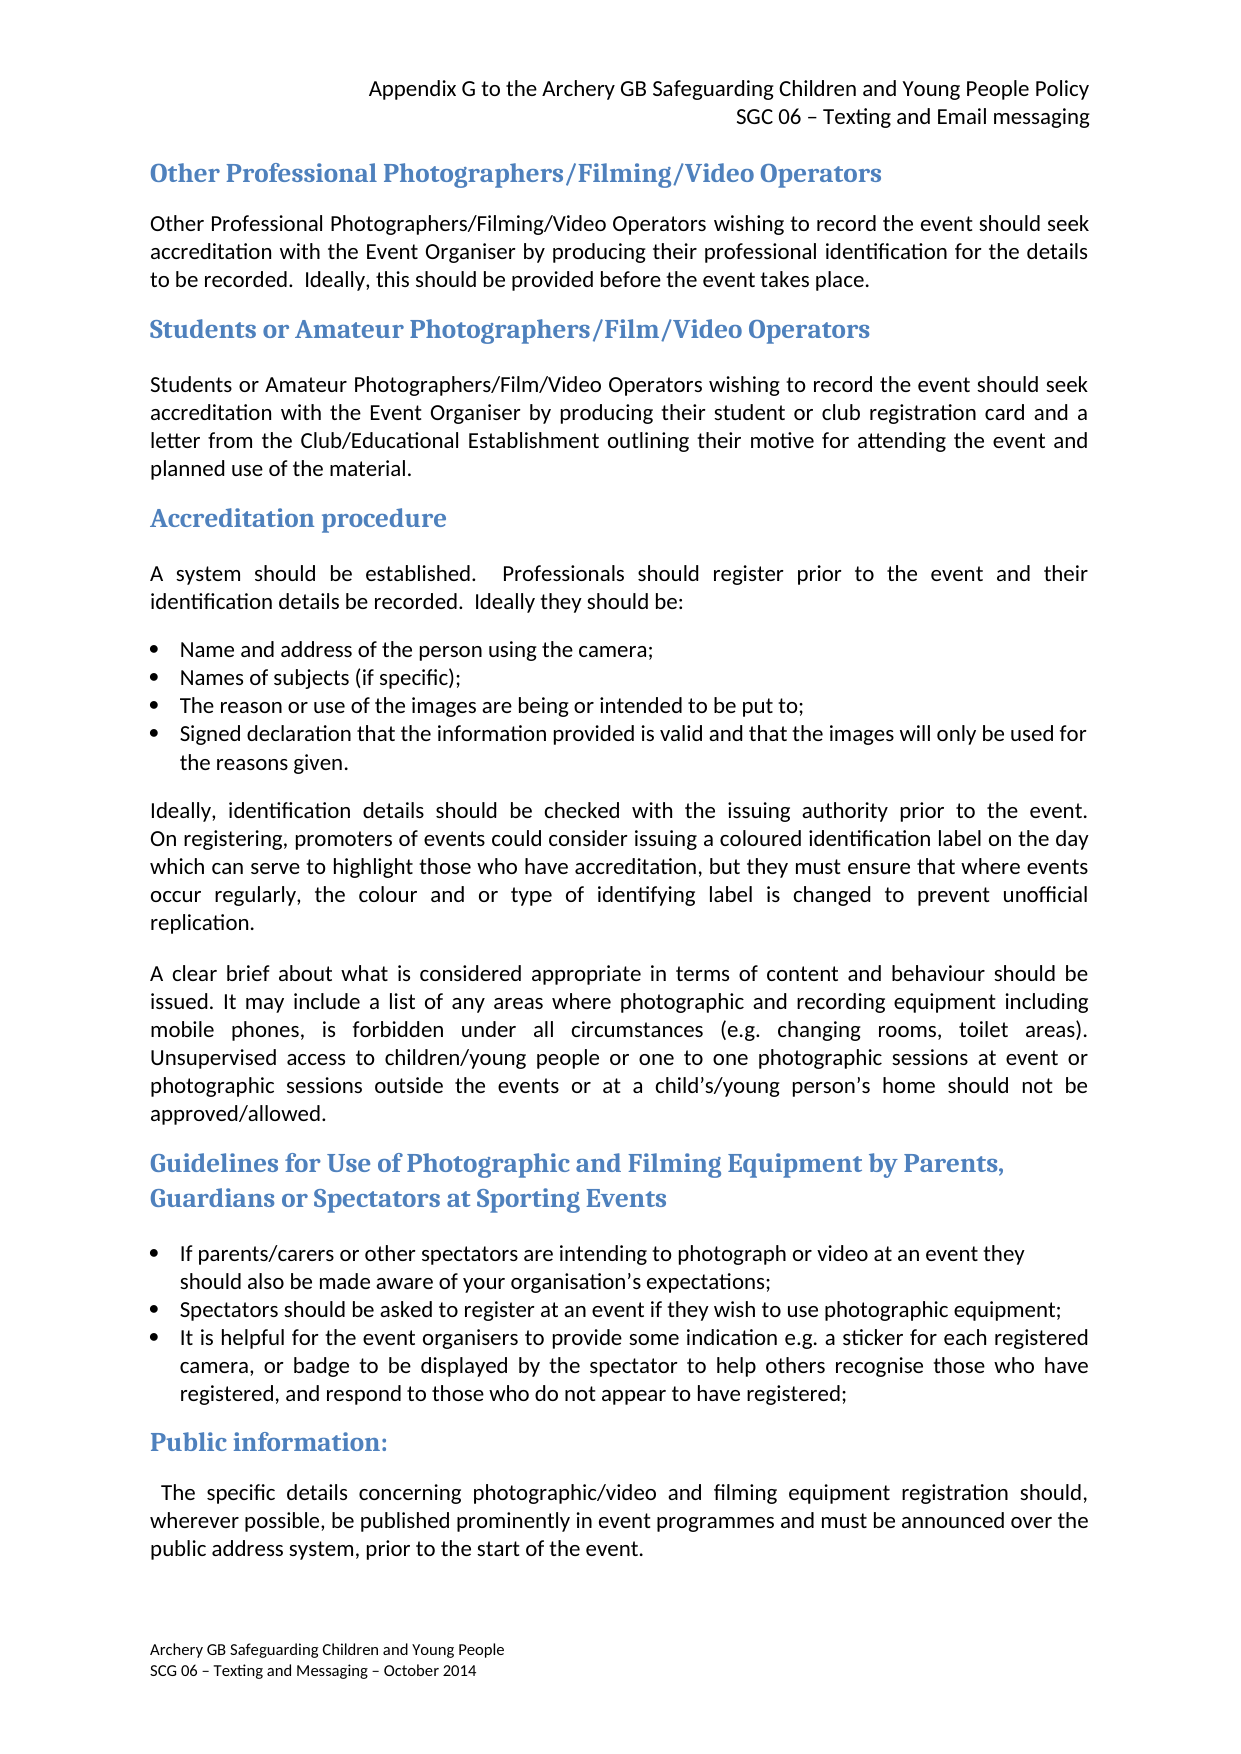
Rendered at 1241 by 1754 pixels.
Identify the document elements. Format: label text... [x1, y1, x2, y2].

subtitle Guidelines for Use of Photographic and Filming Equipment by Parents, Guardians or Spectators at Sporting Events [150, 1148, 1090, 1214]
list Spectators should be asked to register at an event if they wish to use photographic equipment; [150, 1296, 1090, 1323]
text Other Professional Photographers/Filming/Video Operators [150, 158, 1090, 189]
list Name and address of the person using the camera; [150, 636, 1090, 663]
text Ideally, identification details should be checked with the issuing authority prior to the event. On registering, promoters of events could consider issuing a coloured identification label on the day which can serve to highlight those who have accreditation, but they must ensure that where events occur regularly, the colour and or type of identifying label is changed to prevent unofficial replication. [150, 796, 1090, 936]
text Public information: [150, 1427, 1090, 1458]
list If parents/carers or other spectators are intending to photograph or video at an event they should also be made aware of your organisation’s expectations; [150, 1239, 1090, 1296]
text Students or Amateur Photographers/Film/Video Operators wishing to record the event should seek accreditation with the Event Organiser by producing their student or club registration card and a letter from the Club/Educational Establishment outlining their motive for attending the event and planned use of the material. [150, 370, 1090, 482]
text The specific details concerning photographic/video and filming equipment registration should, wherever possible, be published prominently in event programmes and must be announced over the public address system, prior to the start of the event. [150, 1478, 1090, 1562]
list It is helpful for the event organisers to provide some indication e.g. a sticker for each registered camera, or badge to be displayed by the spectator to help others recognise those who have registered, and respond to those who do not appear to have registered; [150, 1323, 1090, 1408]
list The reason or use of the images are being or intended to be put to; [150, 692, 1090, 719]
text A system should be established. Professionals should register prior to the event and their identification details be recorded. Ideally they should be: [150, 559, 1090, 615]
subtitle Accreditation procedure [150, 503, 1090, 534]
list Names of subjects (if specific); [150, 663, 1090, 692]
text Other Professional Photographers/Filming/Video Operators wishing to record the event should seek accreditation with the Event Organiser by producing their professional identification for the details to be recorded. Ideally, this should be provided before the event takes place. [150, 209, 1090, 293]
list Signed declaration that the information provided is valid and that the images will only be used for the reasons given. [150, 719, 1090, 776]
subtitle Students or Amateur Photographers/Film/Video Operators [150, 314, 1090, 345]
text A clear brief about what is considered appropriate in terms of content and behaviour should be issued. It may include a list of any areas where photographic and recording equipment including mobile phones, is forbidden under all circumstances (e.g. changing rooms, toilet areas). Unsupervised access to children/young people or one to one photographic sessions at event or photographic sessions outside the events or at a child’s/young person’s home should not be approved/allowed. [150, 959, 1090, 1127]
